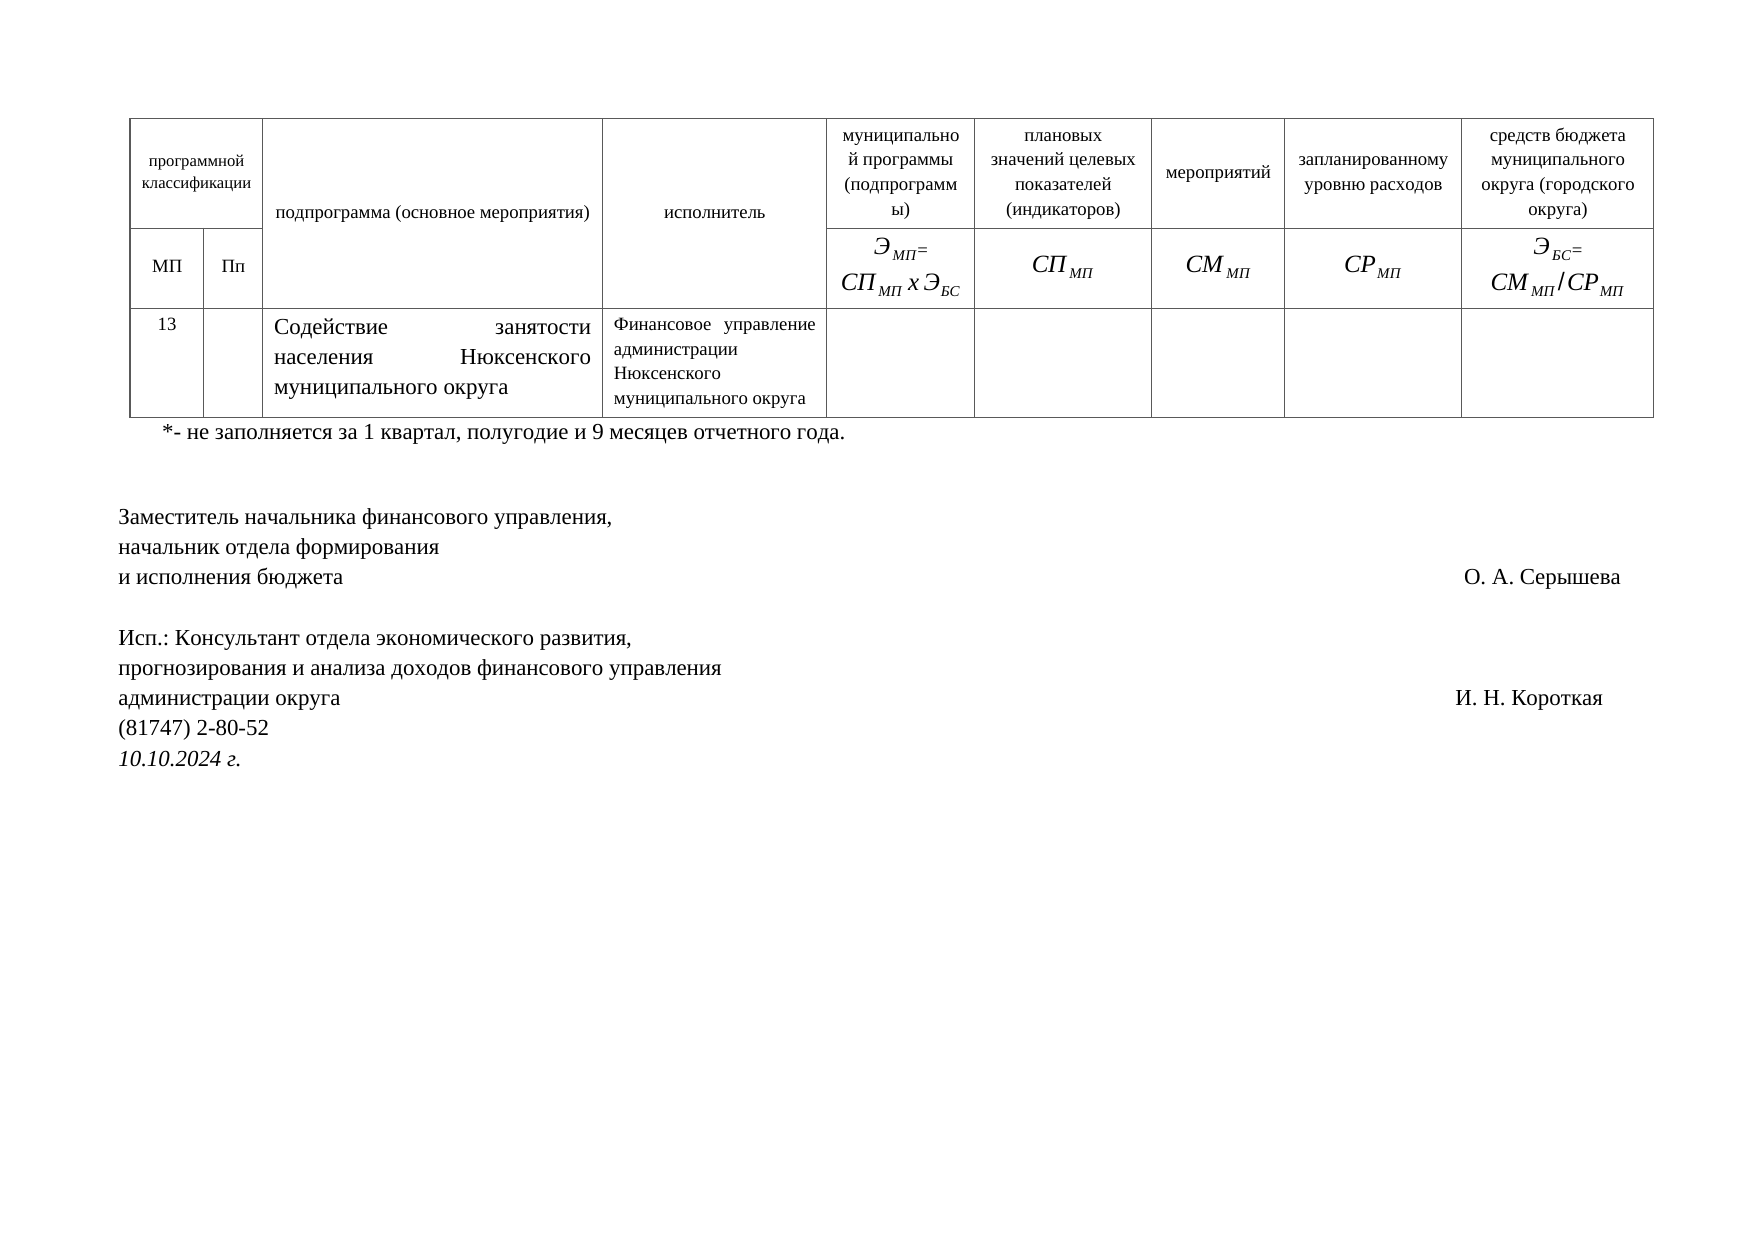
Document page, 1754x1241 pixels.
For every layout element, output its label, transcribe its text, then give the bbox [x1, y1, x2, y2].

text 10.10.2024 г. [118, 744, 1636, 771]
table_cell [1285, 309, 1461, 417]
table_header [827, 119, 974, 227]
table_cell [975, 309, 1151, 417]
table_cell = [827, 229, 974, 307]
list *- не заполняется за 1 квартал, полугодие и 9 месяцев отчетного года. [162, 418, 1636, 444]
table_cell [1152, 309, 1284, 417]
table_cell МП [131, 229, 203, 307]
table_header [1152, 119, 1284, 227]
text Заместитель начальника финансового управления, [118, 503, 1636, 529]
text и исполнения бюджета О. А. Серышева [118, 563, 1636, 590]
table_cell [1462, 309, 1653, 417]
table_cell [1152, 229, 1284, 307]
table_cell Содействие занятости населения Нюксенского муниципального округа [263, 309, 602, 417]
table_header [263, 119, 602, 307]
text начальник отдела формирования [118, 533, 1636, 559]
table_cell [1285, 229, 1461, 307]
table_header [131, 119, 262, 227]
table_cell Пп [204, 229, 262, 307]
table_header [1285, 119, 1461, 227]
text прогнозирования и анализа доходов финансового управления [118, 654, 1636, 680]
text администрации округа И. Н. Короткая [118, 684, 1636, 711]
text (81747) 2-80-52 [118, 714, 1636, 741]
table_cell [204, 309, 262, 417]
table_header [1462, 119, 1653, 227]
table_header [975, 119, 1151, 227]
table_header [603, 119, 826, 307]
text Исп.: Консультант отдела экономического развития, [118, 624, 1636, 650]
table_cell = [1462, 229, 1653, 307]
table_cell [975, 229, 1151, 307]
table_cell Финансовое управление администрации Нюксенского муниципального округа [603, 309, 826, 417]
table_cell [827, 309, 974, 417]
table_cell 13 [131, 309, 203, 417]
